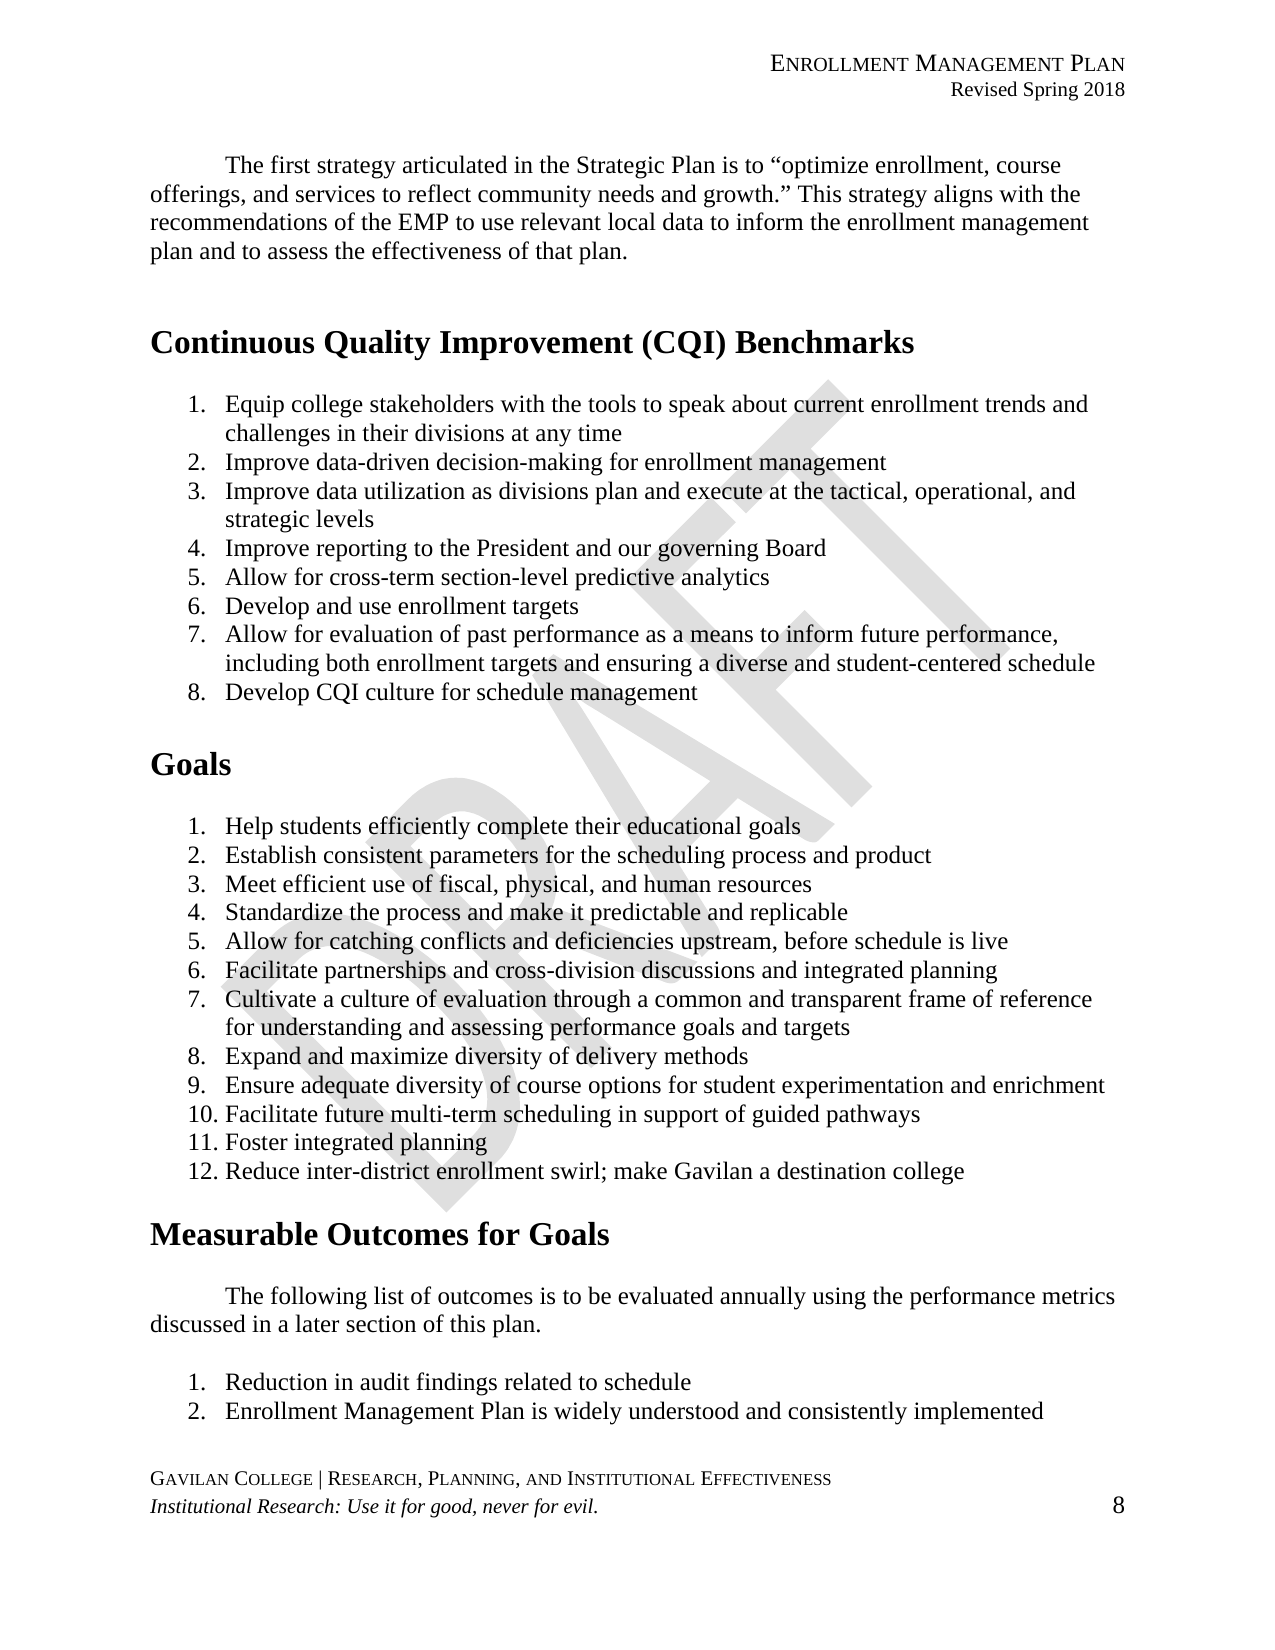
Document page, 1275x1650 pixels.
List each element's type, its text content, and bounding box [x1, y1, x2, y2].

list Improve data-driven decision-making for enrollment management [187, 447, 1125, 476]
text The first strategy articulated in the Strategic Plan is to “optimize enrollment, course offerings, and services to reflect community needs and growth.” This strategy aligns with the recommendations of the EMP to use relevant local data to inform the enrollment management plan and to assess the effectiveness of that plan. [150, 150, 1125, 265]
subtitle Goals [150, 744, 1125, 782]
list Allow for evaluation of past performance as a means to inform future performance, including both enrollment targets and ensuring a diverse and student-centered schedule [187, 619, 1125, 677]
list Develop and use enrollment targets [187, 591, 1125, 619]
list Cultivate a culture of evaluation through a common and transparent frame of reference for understanding and assessing performance goals and targets [187, 984, 1125, 1041]
list Allow for cross-term section-level predictive analytics [187, 562, 1125, 591]
list Improve data utilization as divisions plan and execute at the tactical, operational, and strategic levels [187, 476, 1125, 533]
list Foster integrated planning [187, 1127, 1125, 1156]
list Facilitate partnerships and cross-division discussions and integrated planning [187, 955, 1125, 984]
list Develop CQI culture for schedule management [187, 677, 1125, 706]
list Establish consistent parameters for the scheduling process and product [187, 840, 1125, 869]
list Meet efficient use of fiscal, physical, and human resources [187, 869, 1125, 897]
list Help students efficiently complete their educational goals [187, 811, 1125, 840]
list Ensure adequate diversity of course options for student experimentation and enrichment [187, 1070, 1125, 1099]
list Facilitate future multi-term scheduling in support of guided pathways [187, 1099, 1125, 1127]
list Equip college stakeholders with the tools to speak about current enrollment trends and challenges in their divisions at any time [187, 389, 1125, 447]
text The following list of outcomes is to be evaluated annually using the performance metrics discussed in a later section of this plan. [150, 1281, 1125, 1338]
subtitle Measurable Outcomes for Goals [150, 1214, 1125, 1252]
list Allow for catching conflicts and deficiencies upstream, before schedule is live [187, 926, 1125, 955]
subtitle Continuous Quality Improvement (CQI) Benchmarks [150, 322, 1125, 361]
list Reduce inter-district enrollment swirl; make Gavilan a destination college [187, 1156, 1125, 1185]
list Improve reporting to the President and our governing Board [187, 533, 1125, 562]
list Standardize the process and make it predictable and replicable [187, 897, 1125, 926]
list Expand and maximize diversity of delivery methods [187, 1041, 1125, 1070]
